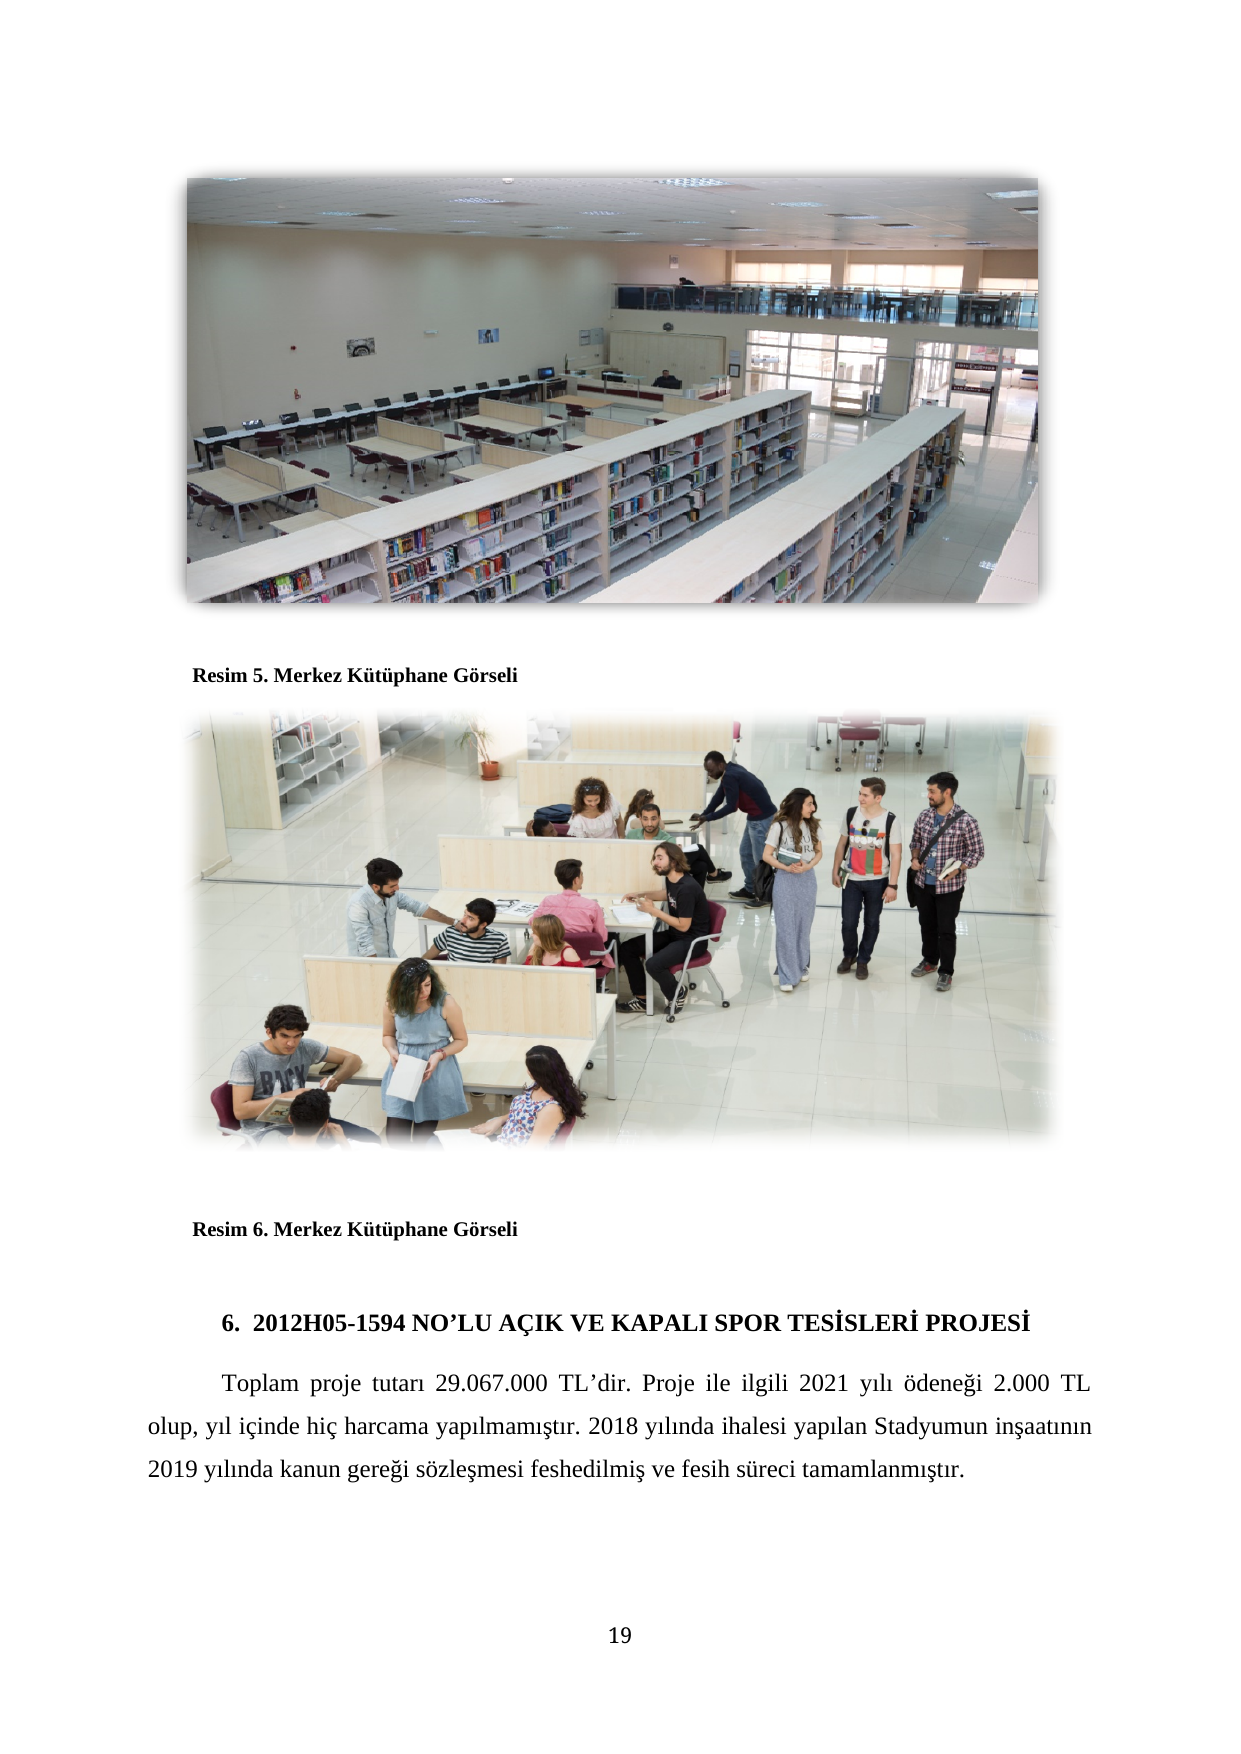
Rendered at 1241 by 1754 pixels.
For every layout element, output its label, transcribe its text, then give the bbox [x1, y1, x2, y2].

text Resim 5. Merkez Kütüphane Görseli [192, 663, 1093, 687]
text 6. 2012H05-1594 NO’LU AÇIK VE KAPALI SPOR TESİSLERİ PROJESİ [148, 1308, 1093, 1337]
text Resim 6. Merkez Kütüphane Görseli [192, 1217, 1093, 1241]
text Toplam proje tutarı 29.067.000 TL’dir. Proje ile ilgili 2021 yılı ödeneği 2.000 TL olup, yıl içinde hiç harcama yapılmamıştır. 2018 yılında ihalesi yapılan Stadyumun inşaatının 2019 yılında kanun gereği sözleşmesi feshedilmiş ve fesih süreci tamamlanmıştır. [148, 1368, 1093, 1483]
picture [177, 177, 1047, 603]
picture [208, 737, 1036, 1123]
